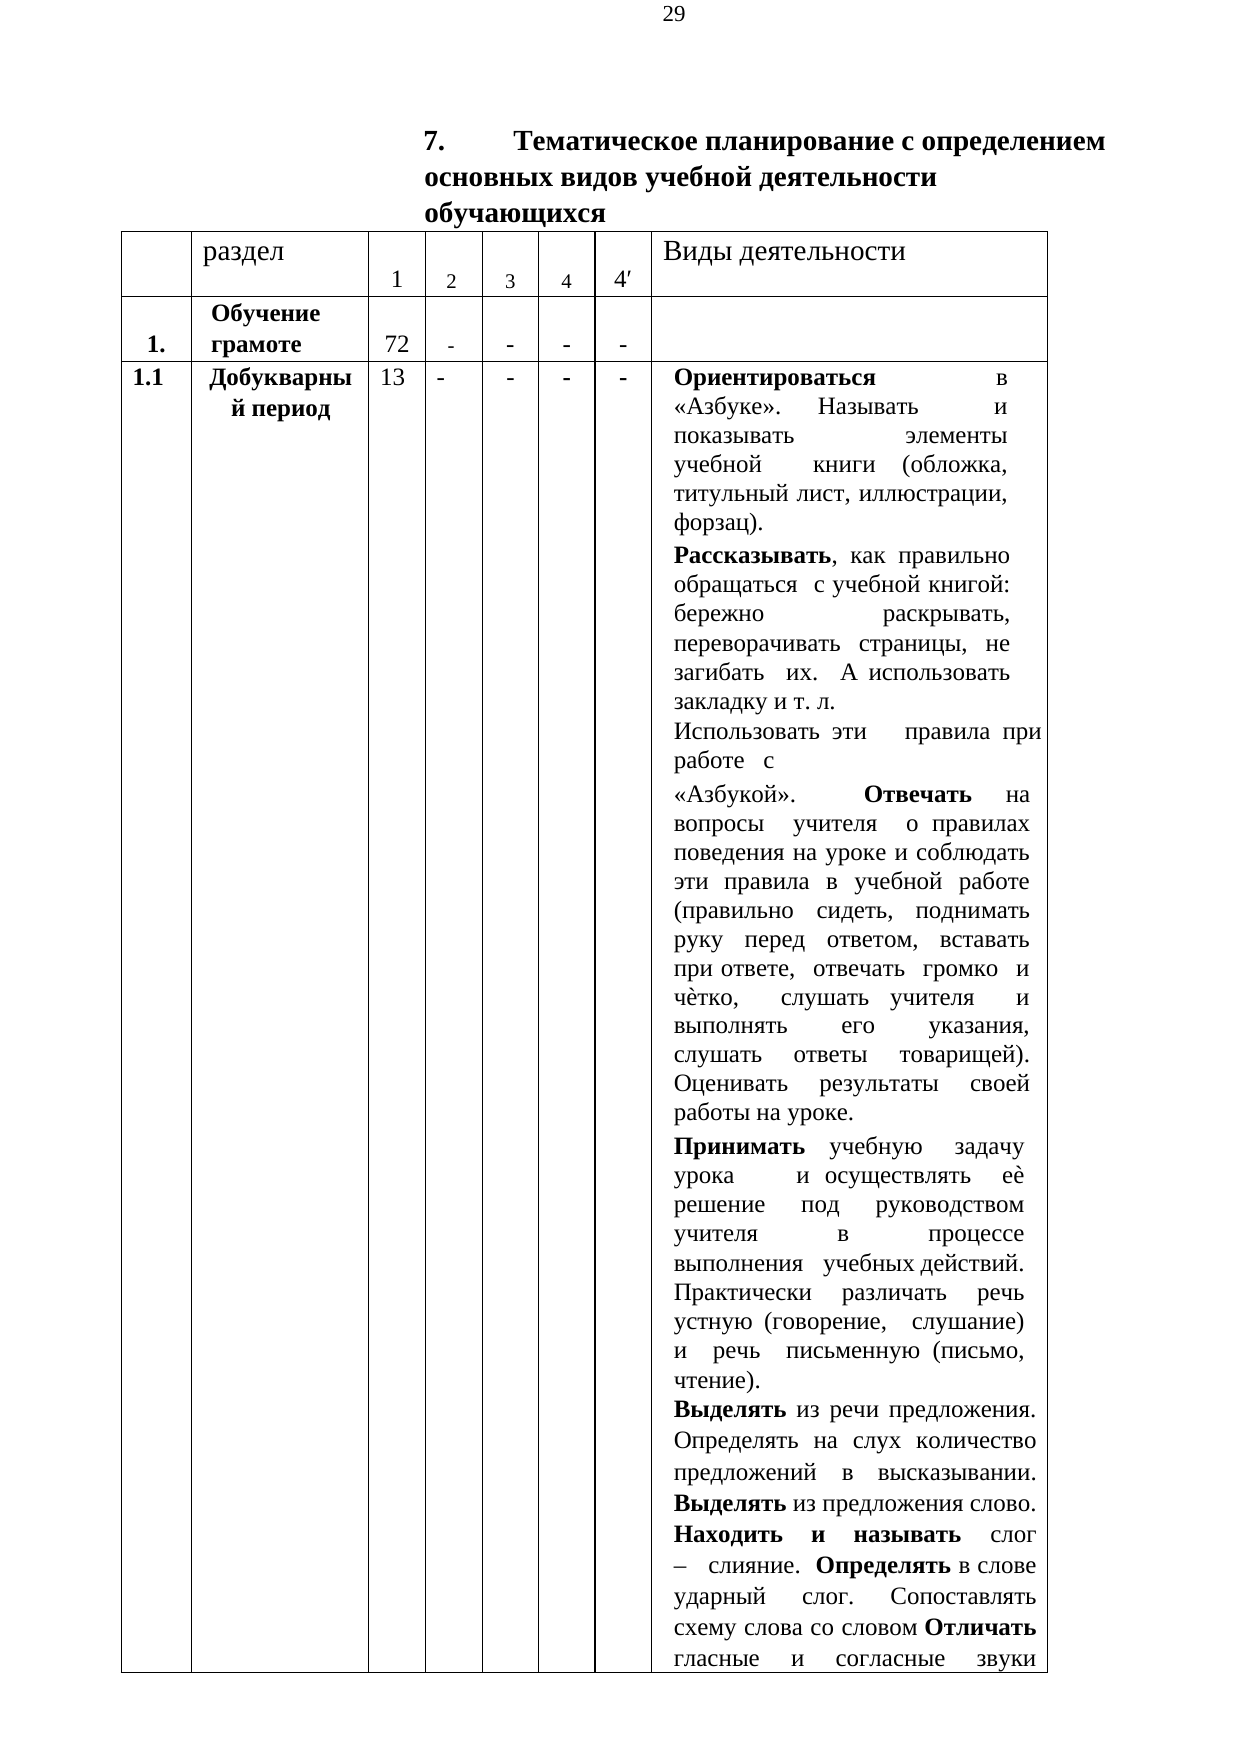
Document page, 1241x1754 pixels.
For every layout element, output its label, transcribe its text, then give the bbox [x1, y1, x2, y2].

table_cell - [596, 362, 651, 1672]
table_cell [652, 297, 1047, 361]
table_header 2 [426, 232, 482, 296]
table_header [122, 232, 191, 296]
text 7. Тематическое планирование с определением основных видов учебной деятельности обучающихся [423, 123, 1112, 228]
table_cell - [426, 297, 482, 361]
table_cell 72 [369, 297, 425, 361]
table_cell Добукварны й период [192, 362, 368, 1672]
table_header 4 [539, 232, 594, 296]
table_header 4′ [596, 232, 651, 296]
table_header 1 [369, 232, 425, 296]
table_header раздел [192, 232, 368, 296]
table_cell 13 [369, 362, 425, 1672]
table_cell - [539, 297, 594, 361]
table_header Виды деятельности [652, 232, 1047, 296]
table_cell Обучение грамоте [192, 297, 368, 361]
table_cell - [426, 362, 482, 1672]
table_cell 1. [122, 297, 191, 361]
table_cell - [596, 297, 651, 361]
table_cell 1.1 [122, 362, 191, 1672]
table_cell - [483, 362, 538, 1672]
table_header 3 [483, 232, 538, 296]
table_cell - [539, 362, 594, 1672]
table_cell - [483, 297, 538, 361]
